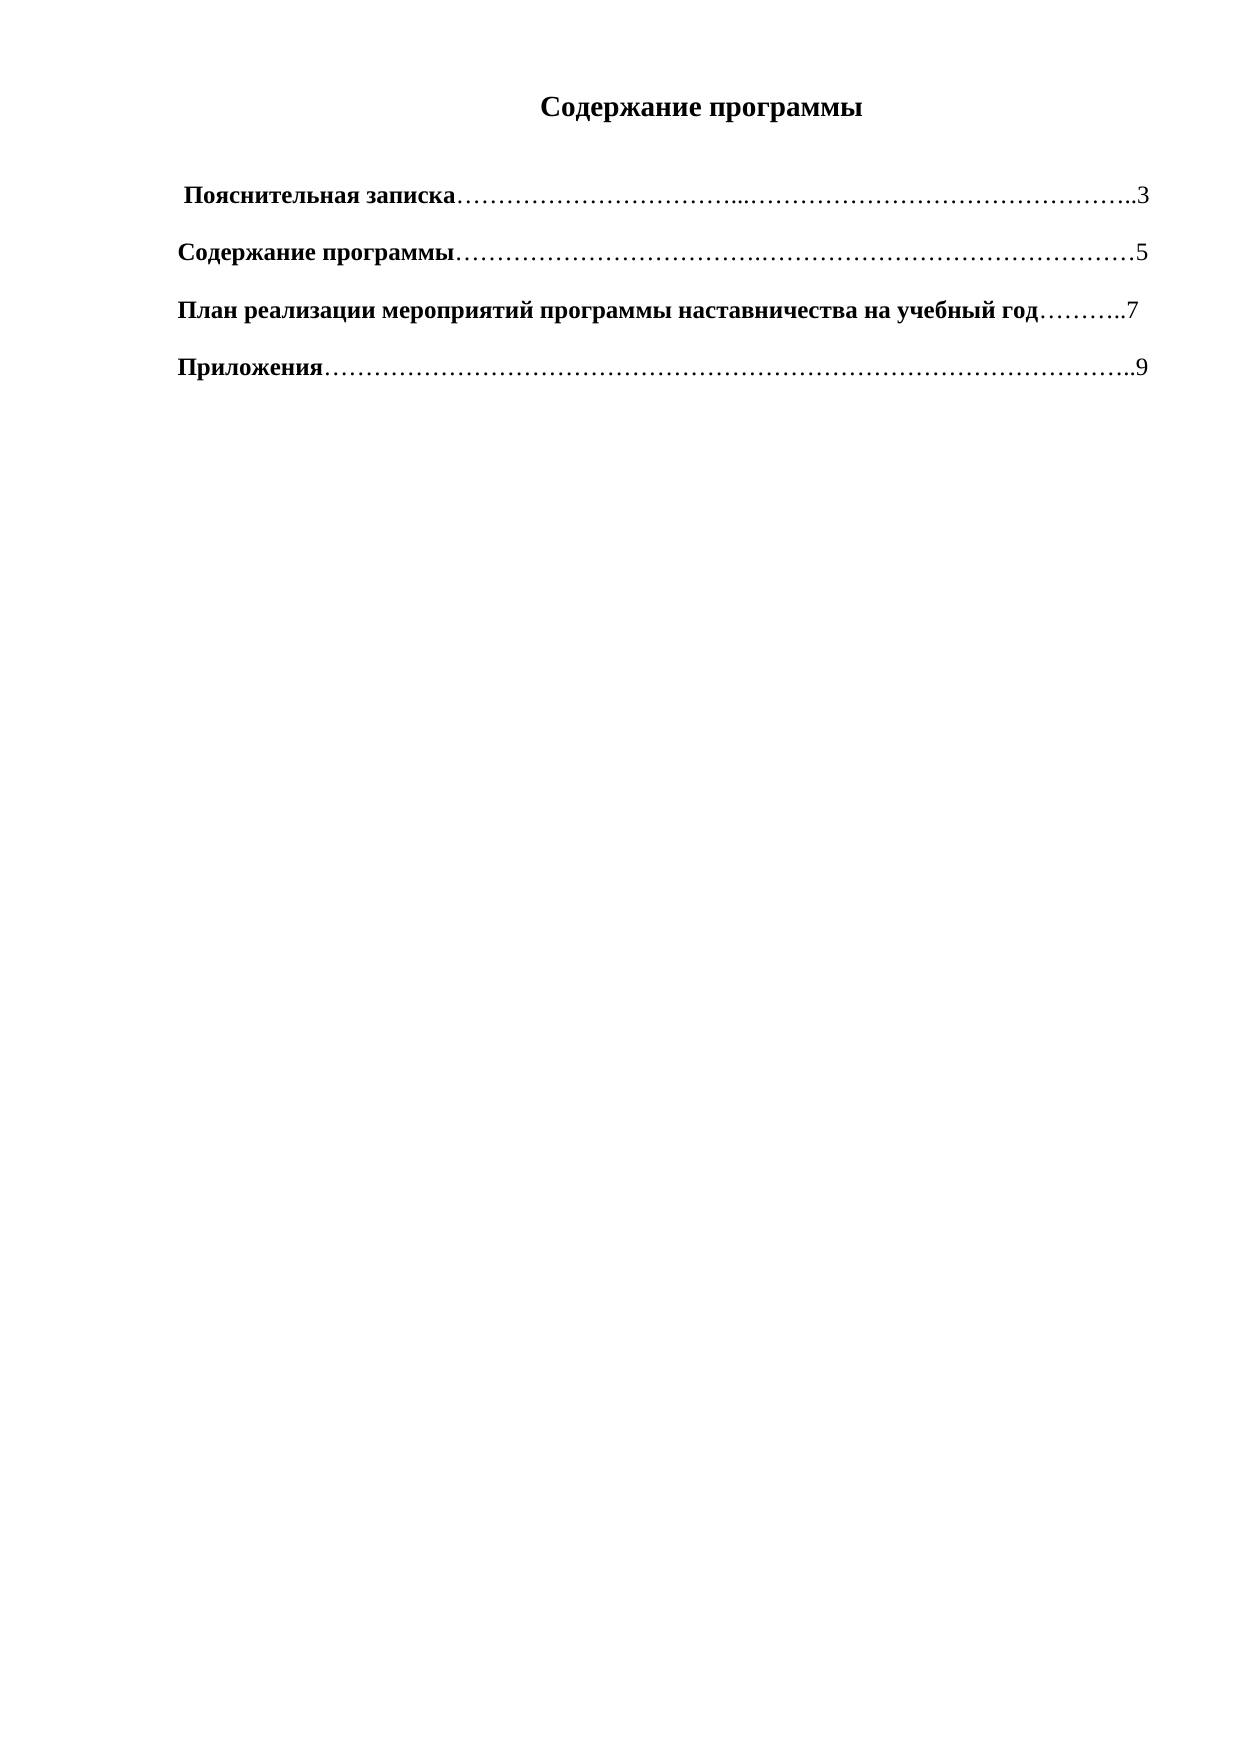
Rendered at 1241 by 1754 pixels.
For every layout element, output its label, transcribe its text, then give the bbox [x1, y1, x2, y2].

text Приложения……………………………………………………………………………………..9 [177, 352, 1152, 381]
text Пояснительная записка……………………………...………………………………………..3 [177, 180, 1152, 208]
text Содержание программы……………………………….………………………………………5 [177, 237, 1152, 266]
text План реализации мероприятий программы наставничества на учебный год………..7 [177, 295, 1152, 323]
text Содержание программы [177, 89, 1152, 122]
